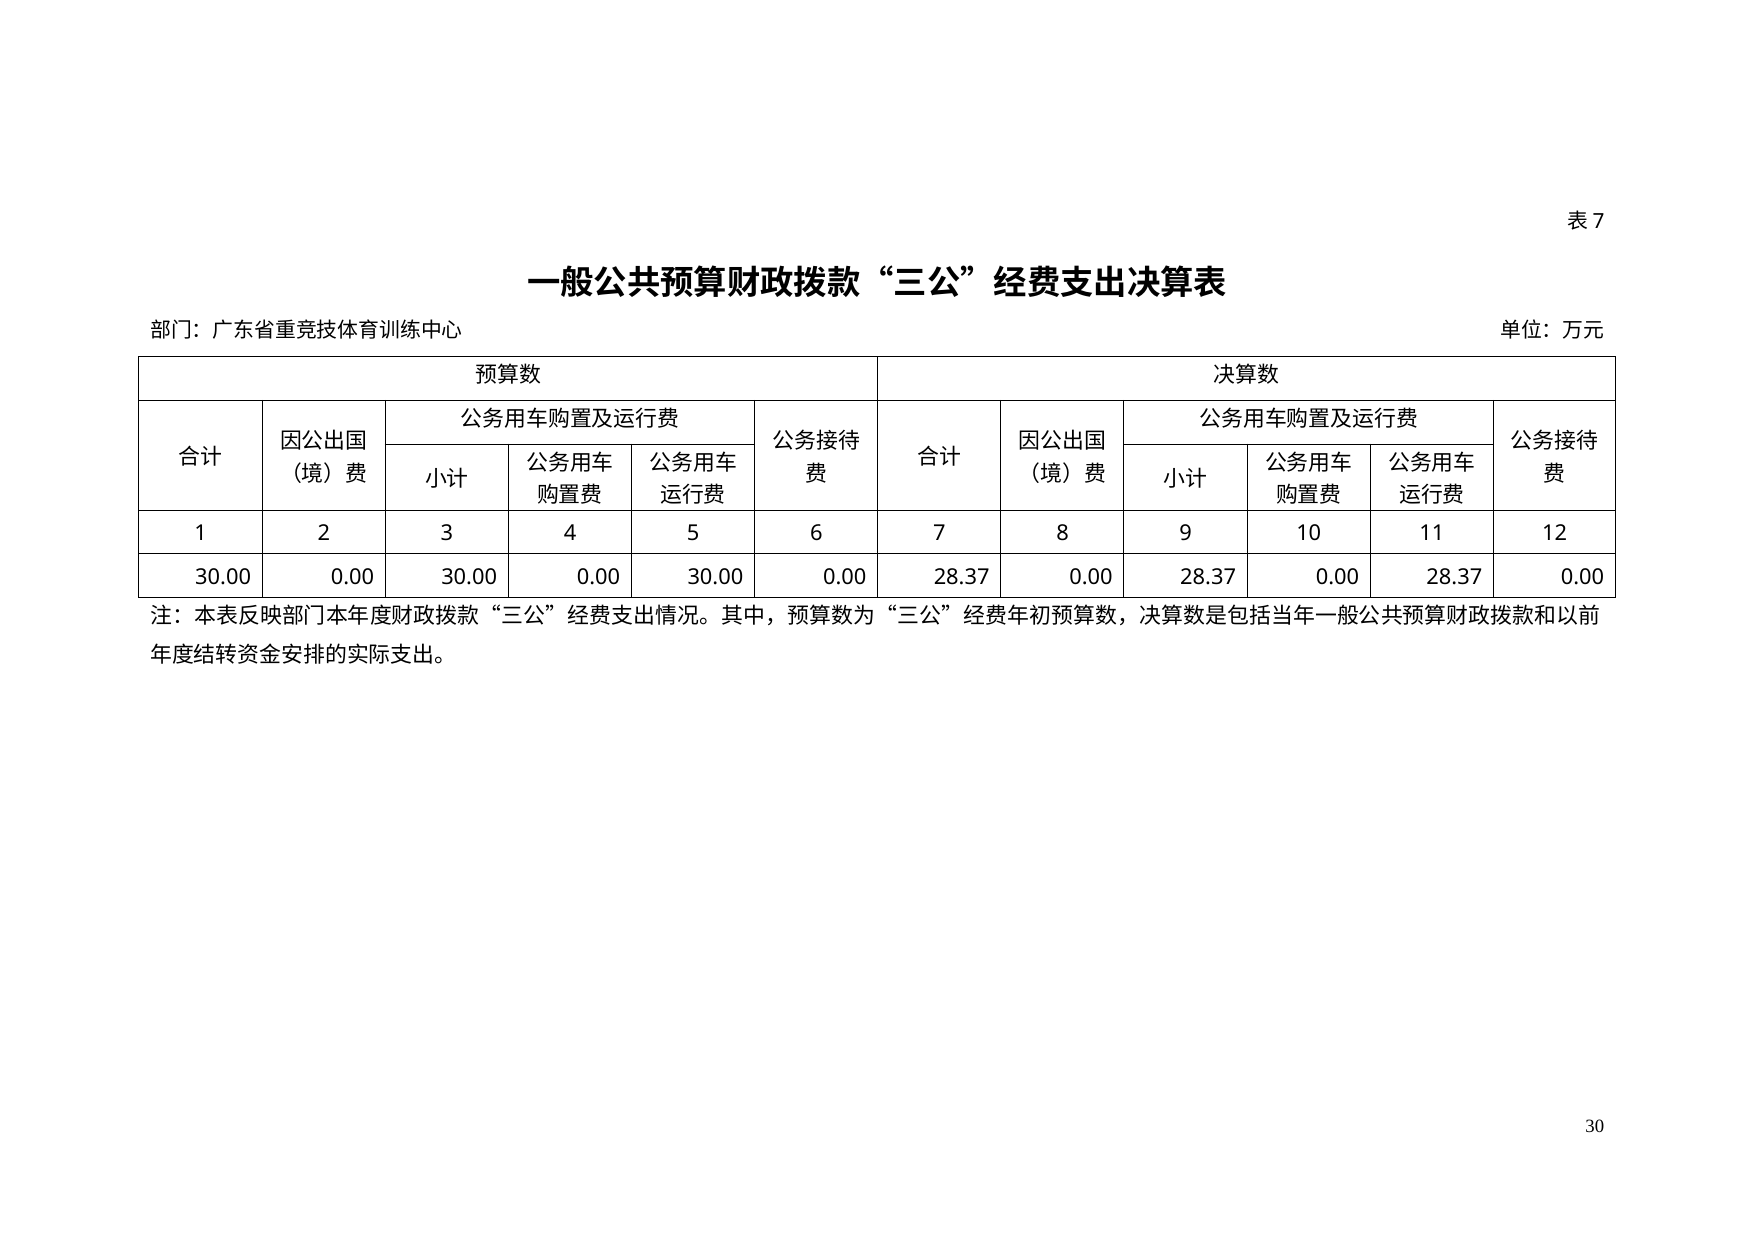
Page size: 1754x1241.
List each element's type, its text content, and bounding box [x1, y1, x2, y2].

table_cell 合计 [878, 401, 1000, 509]
table_cell 8 [1001, 511, 1123, 553]
table_cell 0.00 [1248, 554, 1370, 597]
table_cell 公务用车购置及运行费 [1124, 401, 1493, 443]
table_cell 因公出国（境）费 [1001, 401, 1123, 509]
table_cell 28.37 [1371, 554, 1493, 597]
table_cell 公务用车购置及运行费 [386, 401, 754, 443]
table_cell 9 [1124, 511, 1247, 553]
table_cell 0.00 [1001, 554, 1123, 597]
table_cell 0.00 [755, 554, 877, 597]
table_cell 因公出国（境）费 [263, 401, 385, 509]
table_cell 7 [878, 511, 1000, 553]
table_cell 部门：广东省重竞技体育训练中心 [139, 312, 1247, 356]
table_cell 12 [1494, 511, 1615, 553]
table_cell 公务用车 运行费 [632, 445, 754, 509]
table_cell 0.00 [1494, 554, 1615, 597]
table_cell 30.00 [139, 554, 262, 597]
table_cell 5 [632, 511, 754, 553]
table_cell 小计 [1124, 445, 1247, 509]
table_cell 2 [263, 511, 385, 553]
table_cell 30.00 [386, 554, 508, 597]
table_cell 预算数 [139, 357, 877, 400]
table_cell 小计 [386, 445, 508, 509]
table_cell 0.00 [509, 554, 631, 597]
table_header 表7 [139, 204, 1615, 247]
table_cell 0.00 [263, 554, 385, 597]
table_cell 单位：万元 [1247, 312, 1615, 356]
table_cell 公务用车 购置费 [509, 445, 631, 509]
text 注：本表反映部门本年度财政拨款“三公”经费支出情况。其中，预算数为“三公”经费年初预算数，决算数是包括当年一般公共预算财政拨款和以前年度结转资金安排的实际支出。 [150, 598, 1604, 669]
table_cell 合计 [139, 401, 262, 509]
table_cell 决算数 [878, 357, 1615, 400]
table_cell 4 [509, 511, 631, 553]
table_cell 公务用车 运行费 [1371, 445, 1493, 509]
table_cell 1 [139, 511, 262, 553]
table_cell 公务接待费 [755, 401, 877, 509]
table_cell 11 [1371, 511, 1493, 553]
table_cell 6 [755, 511, 877, 553]
table_cell 一般公共预算财政拨款“三公”经费支出决算表 [139, 247, 1615, 312]
table_cell 28.37 [878, 554, 1000, 597]
table_cell 10 [1248, 511, 1370, 553]
table_cell 30.00 [632, 554, 754, 597]
table_cell 公务用车 购置费 [1248, 445, 1370, 509]
table_cell 3 [386, 511, 508, 553]
table_cell 公务接待费 [1494, 401, 1615, 509]
table_cell 28.37 [1124, 554, 1247, 597]
